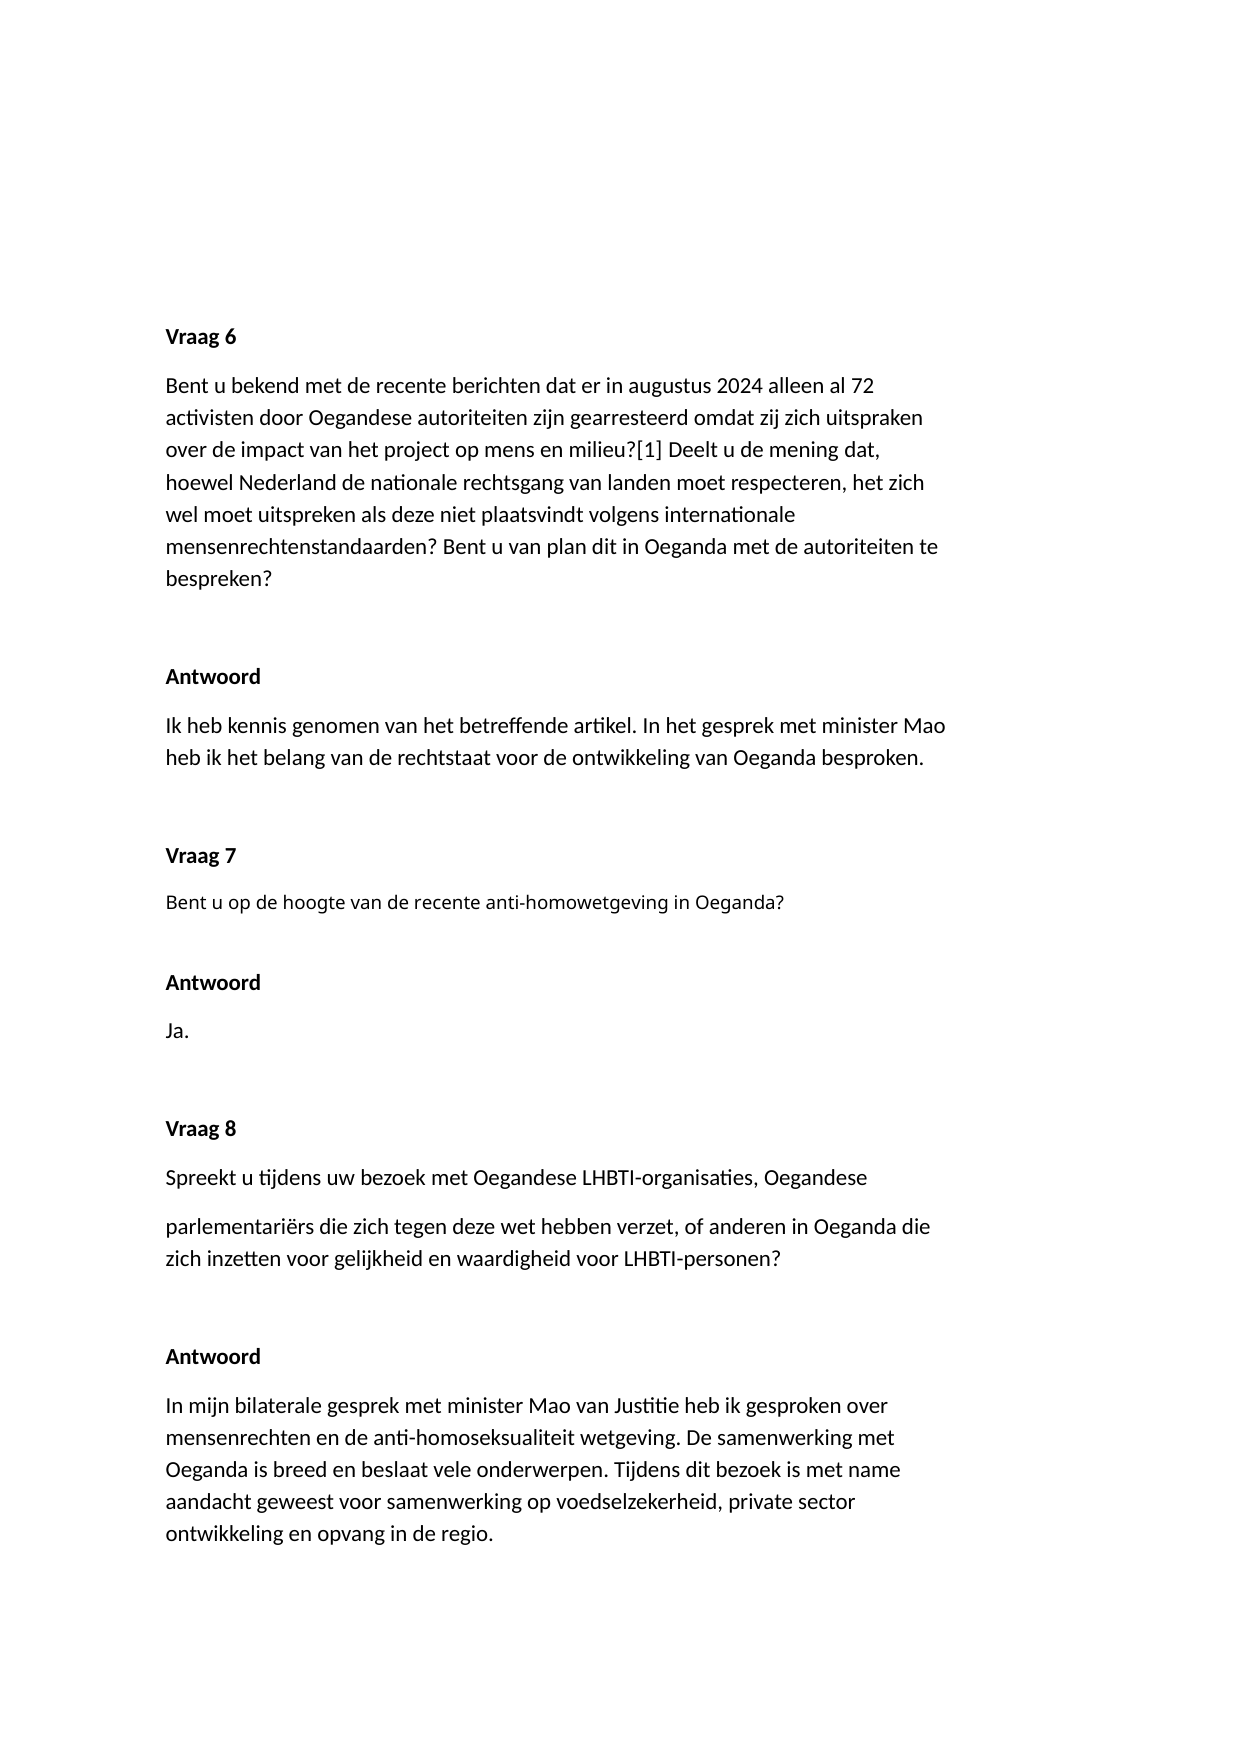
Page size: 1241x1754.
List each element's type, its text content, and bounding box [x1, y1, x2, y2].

text Antwoord [165, 1342, 951, 1370]
text parlementariërs die zich tegen deze wet hebben verzet, of anderen in Oeganda die zich inzetten voor gelijkheid en waardigheid voor LHBTI-personen? [165, 1212, 951, 1272]
text Bent u bekend met de recente berichten dat er in augustus 2024 alleen al 72 activisten door Oegandese autoriteiten zijn gearresteerd omdat zij zich uitspraken over de impact van het project op mens en milieu?[1] Deelt u de mening dat, hoewel Nederland de nationale rechtsgang van landen moet respecteren, het zich wel moet uitspreken als deze niet plaatsvindt volgens internationale mensenrechtenstandaarden? Bent u van plan dit in Oeganda met de autoriteiten te bespreken? [165, 371, 951, 592]
text Antwoord [165, 968, 951, 996]
text Spreekt u tijdens uw bezoek met Oegandese LHBTI-organisaties, Oegandese [165, 1163, 951, 1191]
text Ja. [165, 1017, 951, 1045]
text In mijn bilaterale gesprek met minister Mao van Justitie heb ik gesproken over mensenrechten en de anti-homoseksualiteit wetgeving. De samenwerking met Oeganda is breed en beslaat vele onderwerpen. Tijdens dit bezoek is met name aandacht geweest voor samenwerking op voedselzekerheid, private sector ontwikkeling en opvang in de regio. [165, 1391, 951, 1548]
text Antwoord [165, 662, 951, 690]
text Bent u op de hoogte van de recente anti-homowetgeving in Oeganda? [165, 890, 951, 915]
text Vraag 8 [165, 1114, 951, 1142]
text Vraag 7 [165, 841, 951, 869]
text Vraag 6 [165, 322, 951, 350]
text Ik heb kennis genomen van het betreffende artikel. In het gesprek met minister Mao heb ik het belang van de rechtstaat voor de ontwikkeling van Oeganda besproken. [165, 711, 951, 771]
